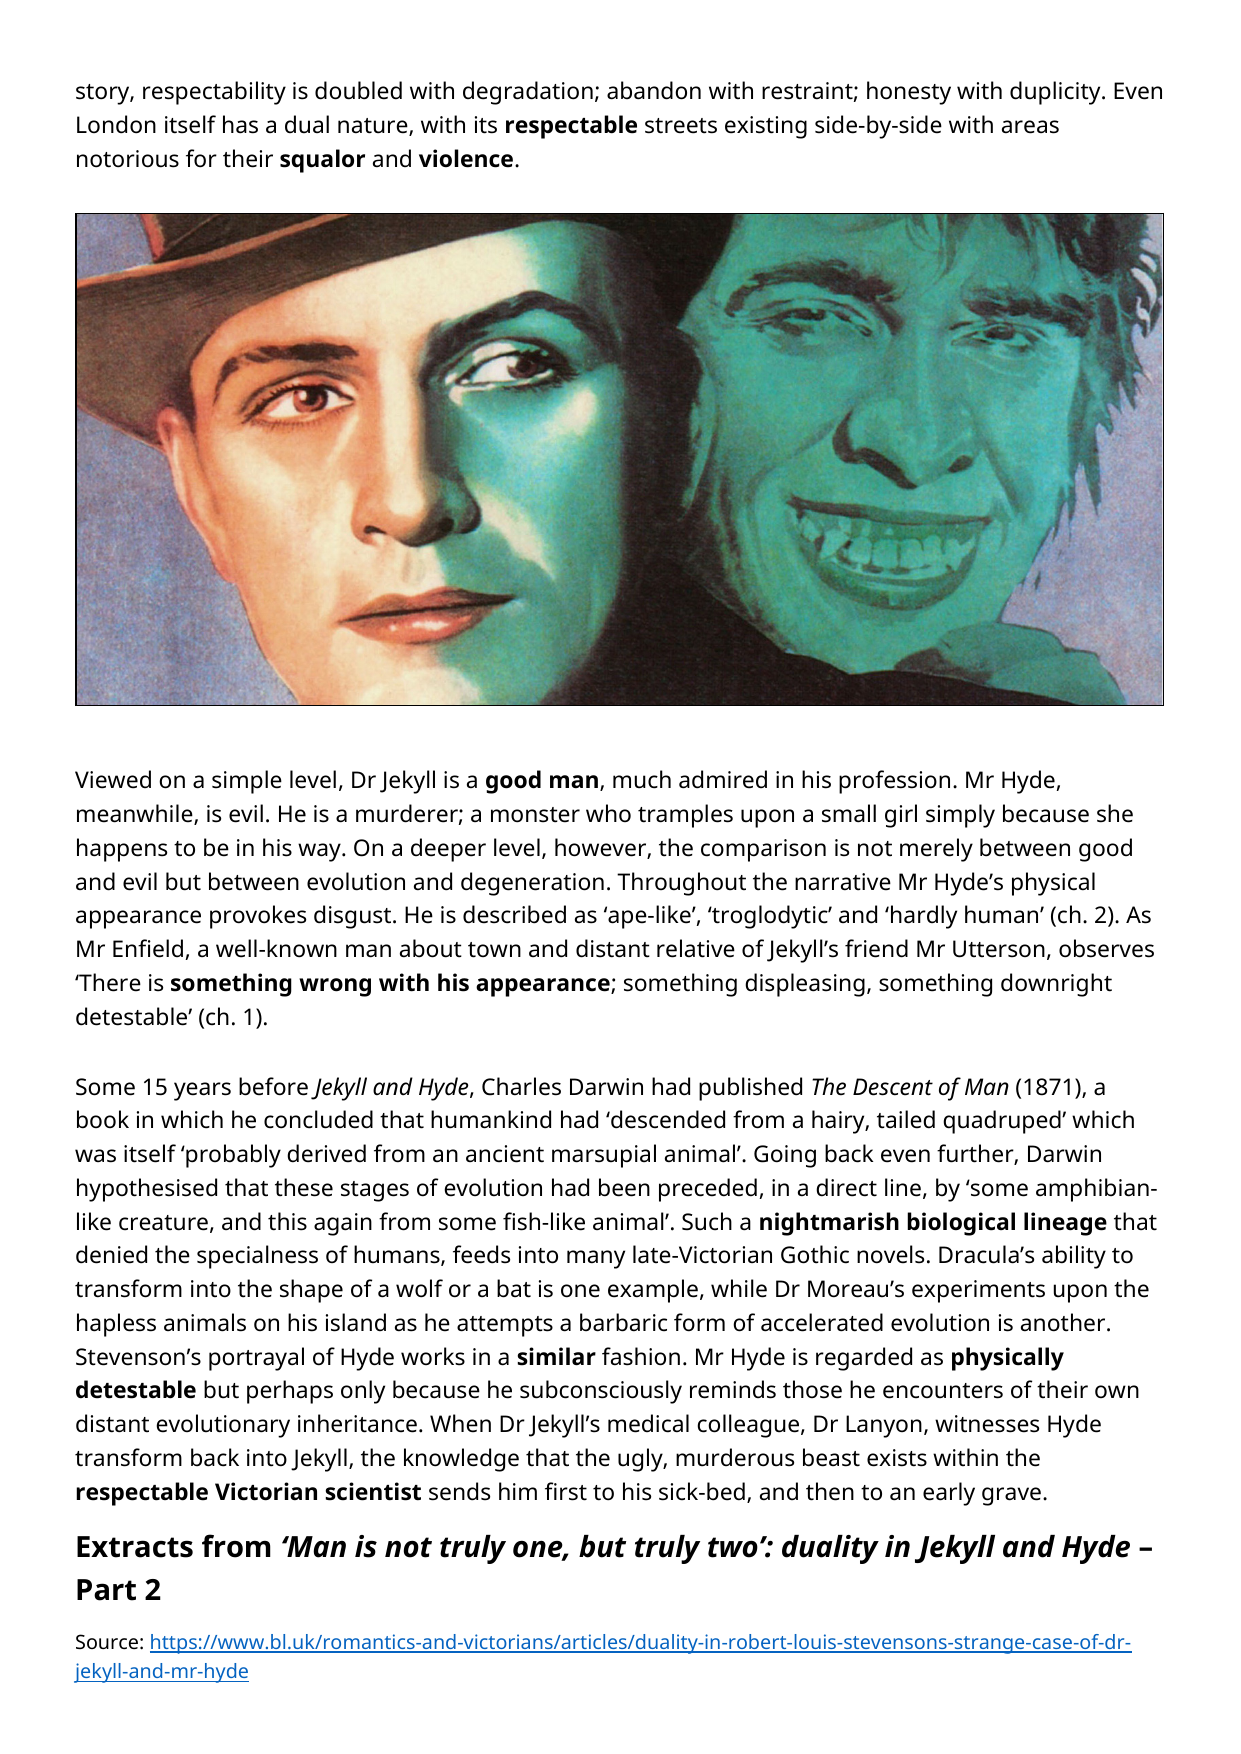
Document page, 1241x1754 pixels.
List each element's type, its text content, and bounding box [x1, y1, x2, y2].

text Source: https://www.bl.uk/romantics-and-victorians/articles/duality-in-robert-louis-stevensons-strange-case-of-dr-jekyll-and-mr-hyde [75, 1628, 1165, 1684]
text Some 15 years before Jekyll and Hyde, Charles Darwin had published The Descent of Man (1871), a book in which he concluded that humankind had ‘descended from a hairy, tailed quadruped’ which was itself ‘probably derived from an ancient marsupial animal’. Going back even further, Darwin hypothesised that these stages of evolution had been preceded, in a direct line, by ‘some amphibian-like creature, and this again from some fish-like animal’. Such a nightmarish biological lineage that denied the specialness of humans, feeds into many late-Victorian Gothic novels. Dracula’s ability to transform into the shape of a wolf or a bat is one example, while Dr Moreau’s experiments upon the hapless animals on his island as he attempts a barbaric form of accelerated evolution is another. Stevenson’s portrayal of Hyde works in a similar fashion. Mr Hyde is regarded as physically detestable but perhaps only because he subconsciously reminds those he encounters of their own distant evolutionary inheritance. When Dr Jekyll’s medical colleague, Dr Lanyon, witnesses Hyde transform back into Jekyll, the knowledge that the ugly, murderous beast exists within the respectable Victorian scientist sends him first to his sick-bed, and then to an early grave. [75, 1071, 1165, 1507]
picture [77, 214, 1163, 705]
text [75, 75, 1165, 174]
text Extracts from ‘Man is not truly one, but truly two’: duality in Jekyll and Hyde – Part 2 [75, 1526, 1165, 1609]
text Viewed on a simple level, Dr Jekyll is a good man, much admired in his profession. Mr Hyde, meanwhile, is evil. He is a murderer; a monster who tramples upon a small girl simply because she happens to be in his way. On a deeper level, however, the comparison is not merely between good and evil but between evolution and degeneration. Throughout the narrative Mr Hyde’s physical appearance provokes disgust. He is described as ‘ape-like’, ‘troglodytic’ and ‘hardly human’ (ch. 2). As Mr Enfield, a well-known man about town and distant relative of Jekyll’s friend Mr Utterson, observes ‘There is something wrong with his appearance; something displeasing, something downright detestable’ (ch. 1). [75, 764, 1165, 1032]
